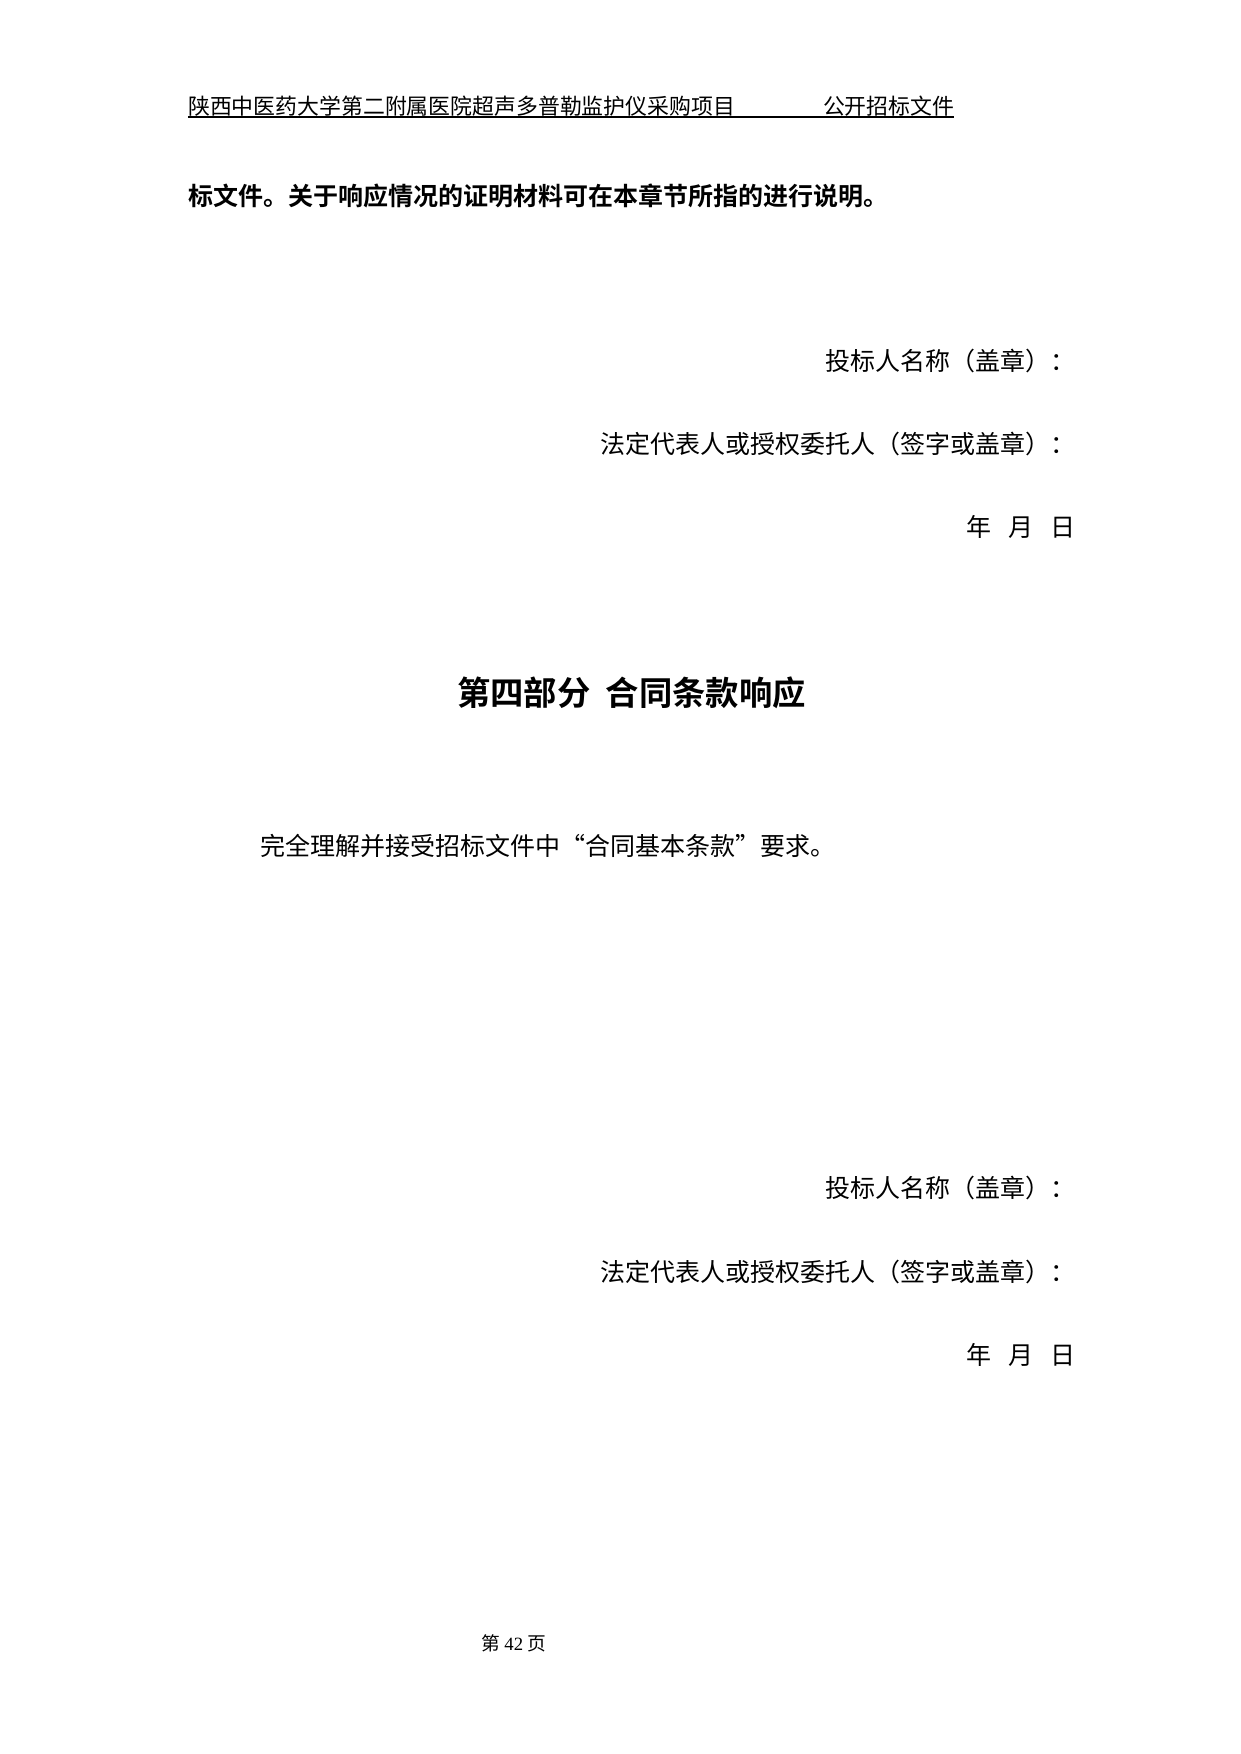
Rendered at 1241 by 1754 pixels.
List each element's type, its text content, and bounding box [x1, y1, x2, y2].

text 年 月 日 [188, 1321, 1075, 1386]
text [188, 162, 1075, 227]
text 法定代表人或授权委托人（签字或盖章）： [188, 1238, 1075, 1303]
text 投标人名称（盖章）： [188, 1154, 1075, 1219]
text 完全理解并接受招标文件中“合同基本条款”要求。 [210, 812, 1075, 877]
text 投标人名称（盖章）： [188, 327, 1075, 392]
text 年 月 日 [188, 493, 1075, 558]
text 法定代表人或授权委托人（签字或盖章）： [188, 410, 1075, 475]
list 第四部分 合同条款响应 [188, 658, 1075, 723]
